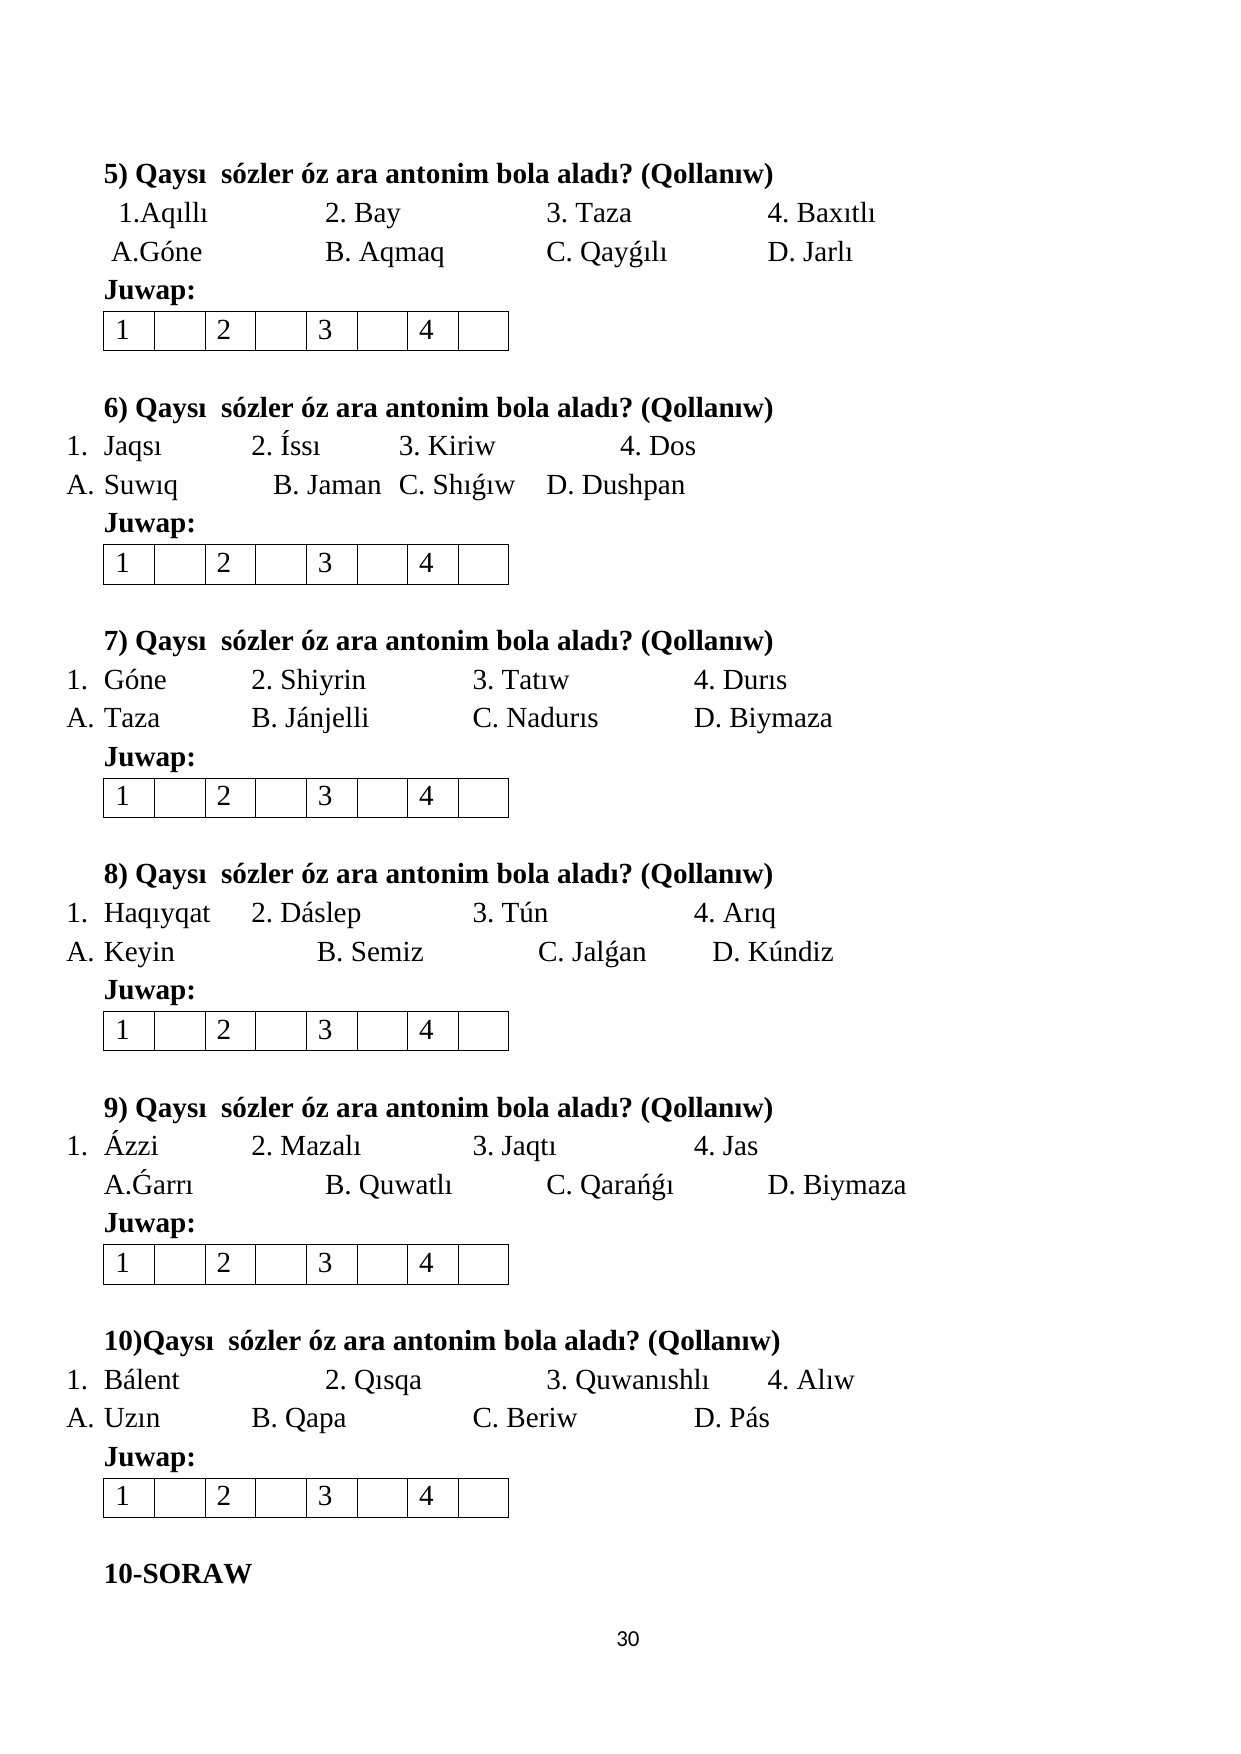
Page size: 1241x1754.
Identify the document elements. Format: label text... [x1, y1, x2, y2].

table_header 4 [408, 1479, 458, 1517]
table_header 2 [206, 1479, 255, 1517]
table_header 3 [307, 779, 357, 817]
table_header [155, 779, 205, 817]
table_header 3 [307, 1245, 357, 1284]
list Keyin B. Semiz C. Jalǵan D. Kúndiz [66, 934, 1152, 967]
text 1.Aqıllı 2. Bay 3. Taza 4. Baxıtlı [103, 195, 1152, 229]
table_header [256, 312, 306, 350]
table_header 1 [104, 1479, 154, 1517]
table_header [155, 1479, 205, 1517]
list Suwıq B. Jaman C. Shıǵıw D. Dushpan [66, 467, 1152, 501]
table_header [358, 779, 407, 817]
table_header [256, 779, 306, 817]
table_header [358, 1012, 407, 1050]
table_header [155, 1012, 205, 1050]
text 6) Qaysı sózler óz ara antonim bola aladı? (Qollanıw) [103, 390, 1152, 423]
table_header [358, 1479, 407, 1517]
text 10)Qaysı sózler óz ara antonim bola aladı? (Qollanıw) [103, 1323, 1152, 1357]
table_header 1 [104, 1012, 154, 1050]
table_header 4 [408, 1012, 458, 1050]
table_header 3 [307, 545, 357, 584]
list Bálent 2. Qısqa 3. Quwanıshlı 4. Alıw [66, 1362, 1152, 1395]
table_header 1 [104, 545, 154, 584]
table_header 2 [206, 1245, 255, 1284]
table_header [256, 545, 306, 584]
text 10-SORAW [103, 1557, 1152, 1590]
text A.Góne B. Aqmaq C. Qayǵılı D. Jarlı [103, 234, 1152, 267]
list Haqıyqat 2. Dáslep 3. Tún 4. Arıq [66, 895, 1152, 929]
table_header 2 [206, 312, 255, 350]
text Juwap: [103, 506, 1152, 539]
table_header [256, 1012, 306, 1050]
table_header [155, 545, 205, 584]
table_header 4 [408, 545, 458, 584]
list Uzın B. Qapa C. Beriw D. Pás [66, 1400, 1152, 1434]
table_header [459, 1479, 508, 1517]
table_header [358, 545, 407, 584]
table_header [459, 545, 508, 584]
table_header [256, 1479, 306, 1517]
table_header 2 [206, 545, 255, 584]
list Ázzi 2. Mazalı 3. Jaqtı 4. Jas [66, 1128, 1152, 1162]
table_header 3 [307, 1012, 357, 1050]
table_header 2 [206, 779, 255, 817]
list Jaqsı 2. Íssı 3. Kiriw 4. Dos [66, 428, 1152, 462]
text 8) Qaysı sózler óz ara antonim bola aladı? (Qollanıw) [103, 857, 1152, 890]
text Juwap: [103, 1439, 1152, 1472]
text A.Ǵarrı B. Quwatlı C. Qarańǵı D. Biymaza [103, 1167, 1152, 1201]
table_header 4 [408, 312, 458, 350]
table_header 1 [104, 312, 154, 350]
table_header 3 [307, 1479, 357, 1517]
table_header [256, 1245, 306, 1284]
table_header 2 [206, 1012, 255, 1050]
list Taza B. Jánjelli C. Nadurıs D. Biymaza [66, 700, 1152, 734]
text 7) Qaysı sózler óz ara antonim bola aladı? (Qollanıw) [103, 623, 1152, 657]
text Juwap: [103, 272, 1152, 306]
text Juwap: [103, 972, 1152, 1006]
table_header [155, 312, 205, 350]
table_header 1 [104, 779, 154, 817]
text 5) Qaysı sózler óz ara antonim bola aladı? (Qollanıw) [103, 157, 1152, 190]
list Góne 2. Shiyrin 3. Tatıw 4. Durıs [66, 662, 1152, 695]
table_header [155, 1245, 205, 1284]
table_header 4 [408, 1245, 458, 1284]
text Juwap: [103, 1206, 1152, 1239]
table_header [459, 312, 508, 350]
table_header [358, 1245, 407, 1284]
table_header 1 [104, 1245, 154, 1284]
text Juwap: [103, 739, 1152, 772]
table_header [459, 779, 508, 817]
table_header 3 [307, 312, 357, 350]
table_header [459, 1012, 508, 1050]
table_header [459, 1245, 508, 1284]
text 9) Qaysı sózler óz ara antonim bola aladı? (Qollanıw) [103, 1090, 1152, 1123]
table_header [358, 312, 407, 350]
table_header 4 [408, 779, 458, 817]
